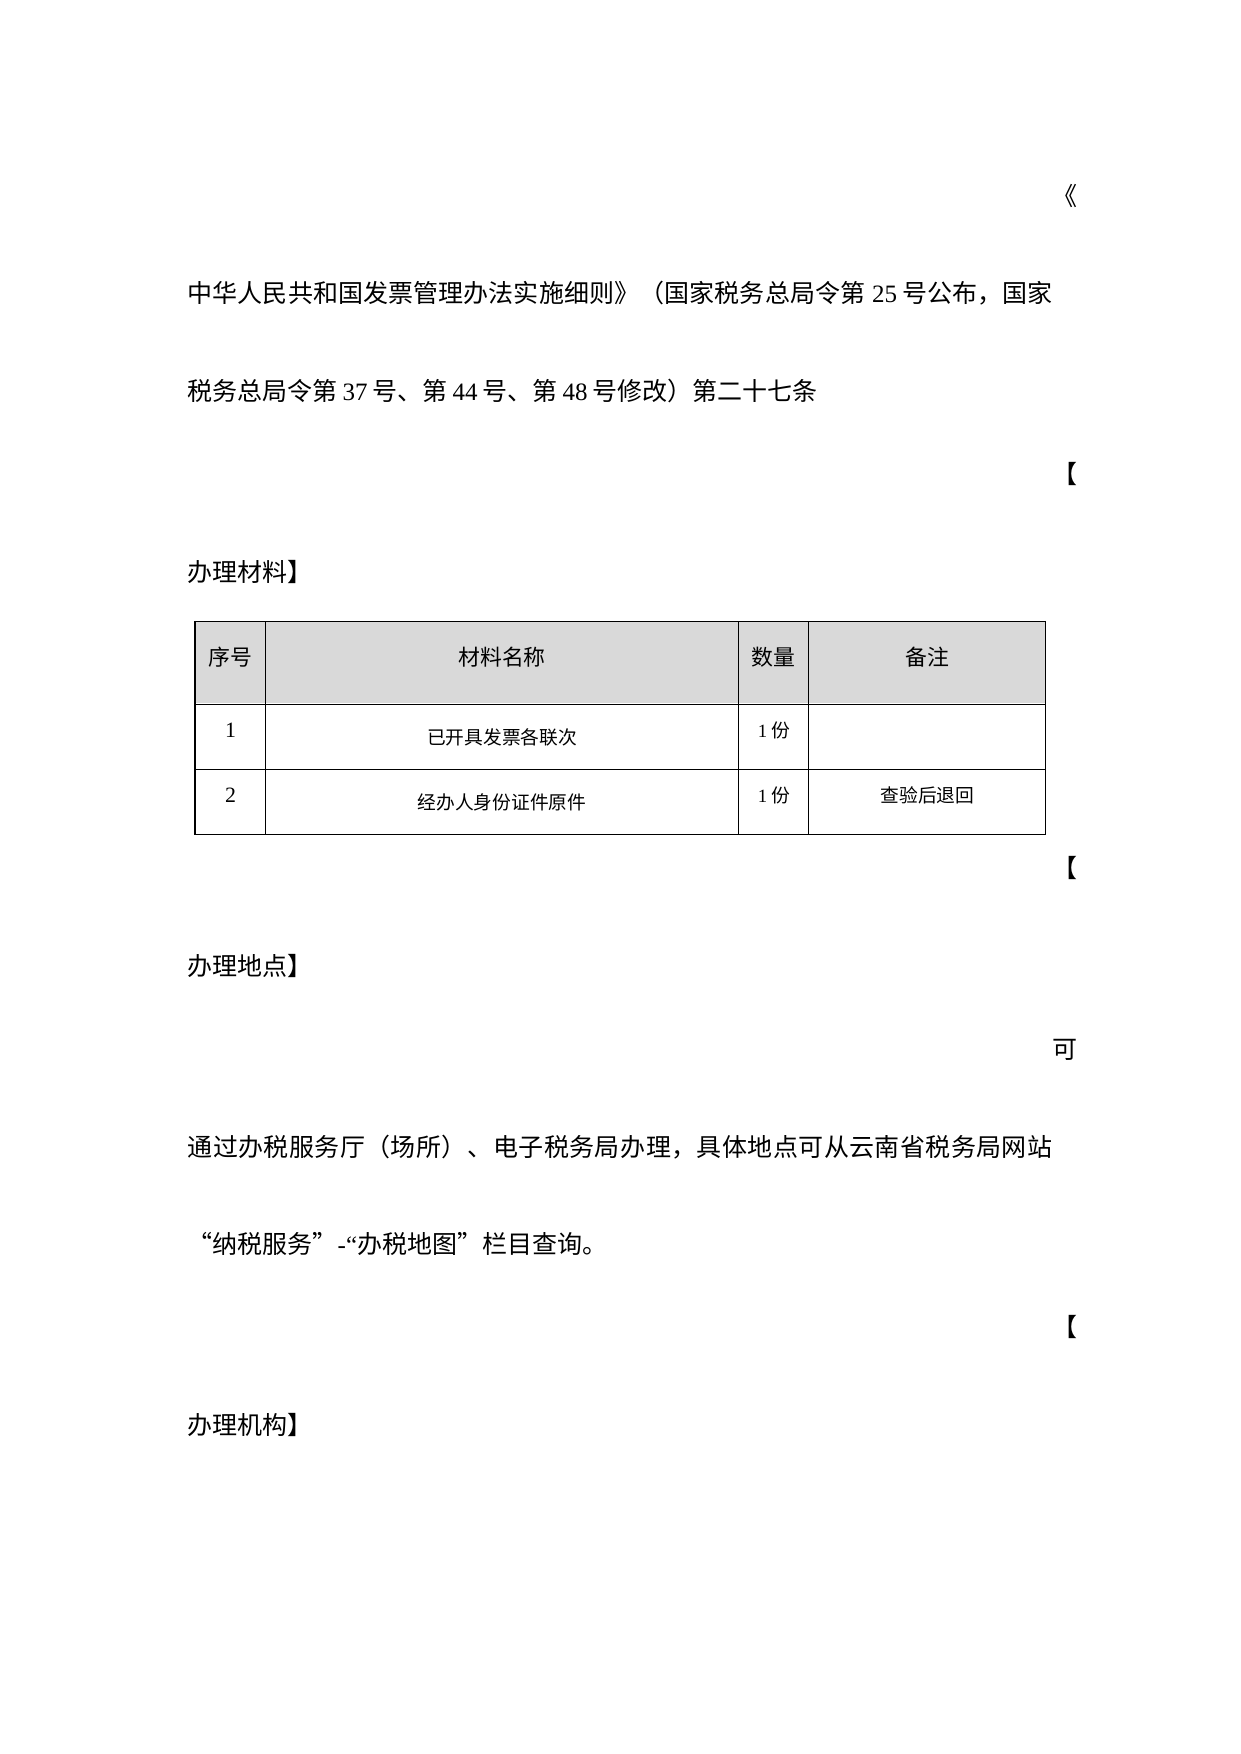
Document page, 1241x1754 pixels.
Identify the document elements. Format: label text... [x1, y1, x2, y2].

table_header 备注 [809, 622, 1045, 703]
text 【办理地点】 [187, 834, 1053, 997]
text 【办理材料】 [187, 440, 1053, 603]
table_header 序号 [196, 622, 265, 703]
table_cell 2 [196, 770, 265, 833]
table_cell [809, 705, 1045, 768]
table_cell 1份 [739, 705, 808, 768]
table_cell 1 [196, 705, 265, 768]
text 【办理机构】 [187, 1293, 1053, 1456]
text 可通过办税服务厅（场所）、电子税务局办理，具体地点可从云南省税务局网站“纳税服务”-“办税地图”栏目查询。 [187, 1015, 1053, 1275]
table_cell 经办人身份证件原件 [266, 770, 738, 833]
table_cell 1份 [739, 770, 808, 833]
table_cell 已开具发票各联次 [266, 705, 738, 768]
table_header 数量 [739, 622, 808, 703]
text 《中华人民共和国发票管理办法实施细则》（国家税务总局令第25号公布，国家税务总局令第37号、第44号、第48号修改）第二十七条 [187, 162, 1053, 422]
table_header 材料名称 [266, 622, 738, 703]
table_cell 查验后退回 [809, 770, 1045, 833]
